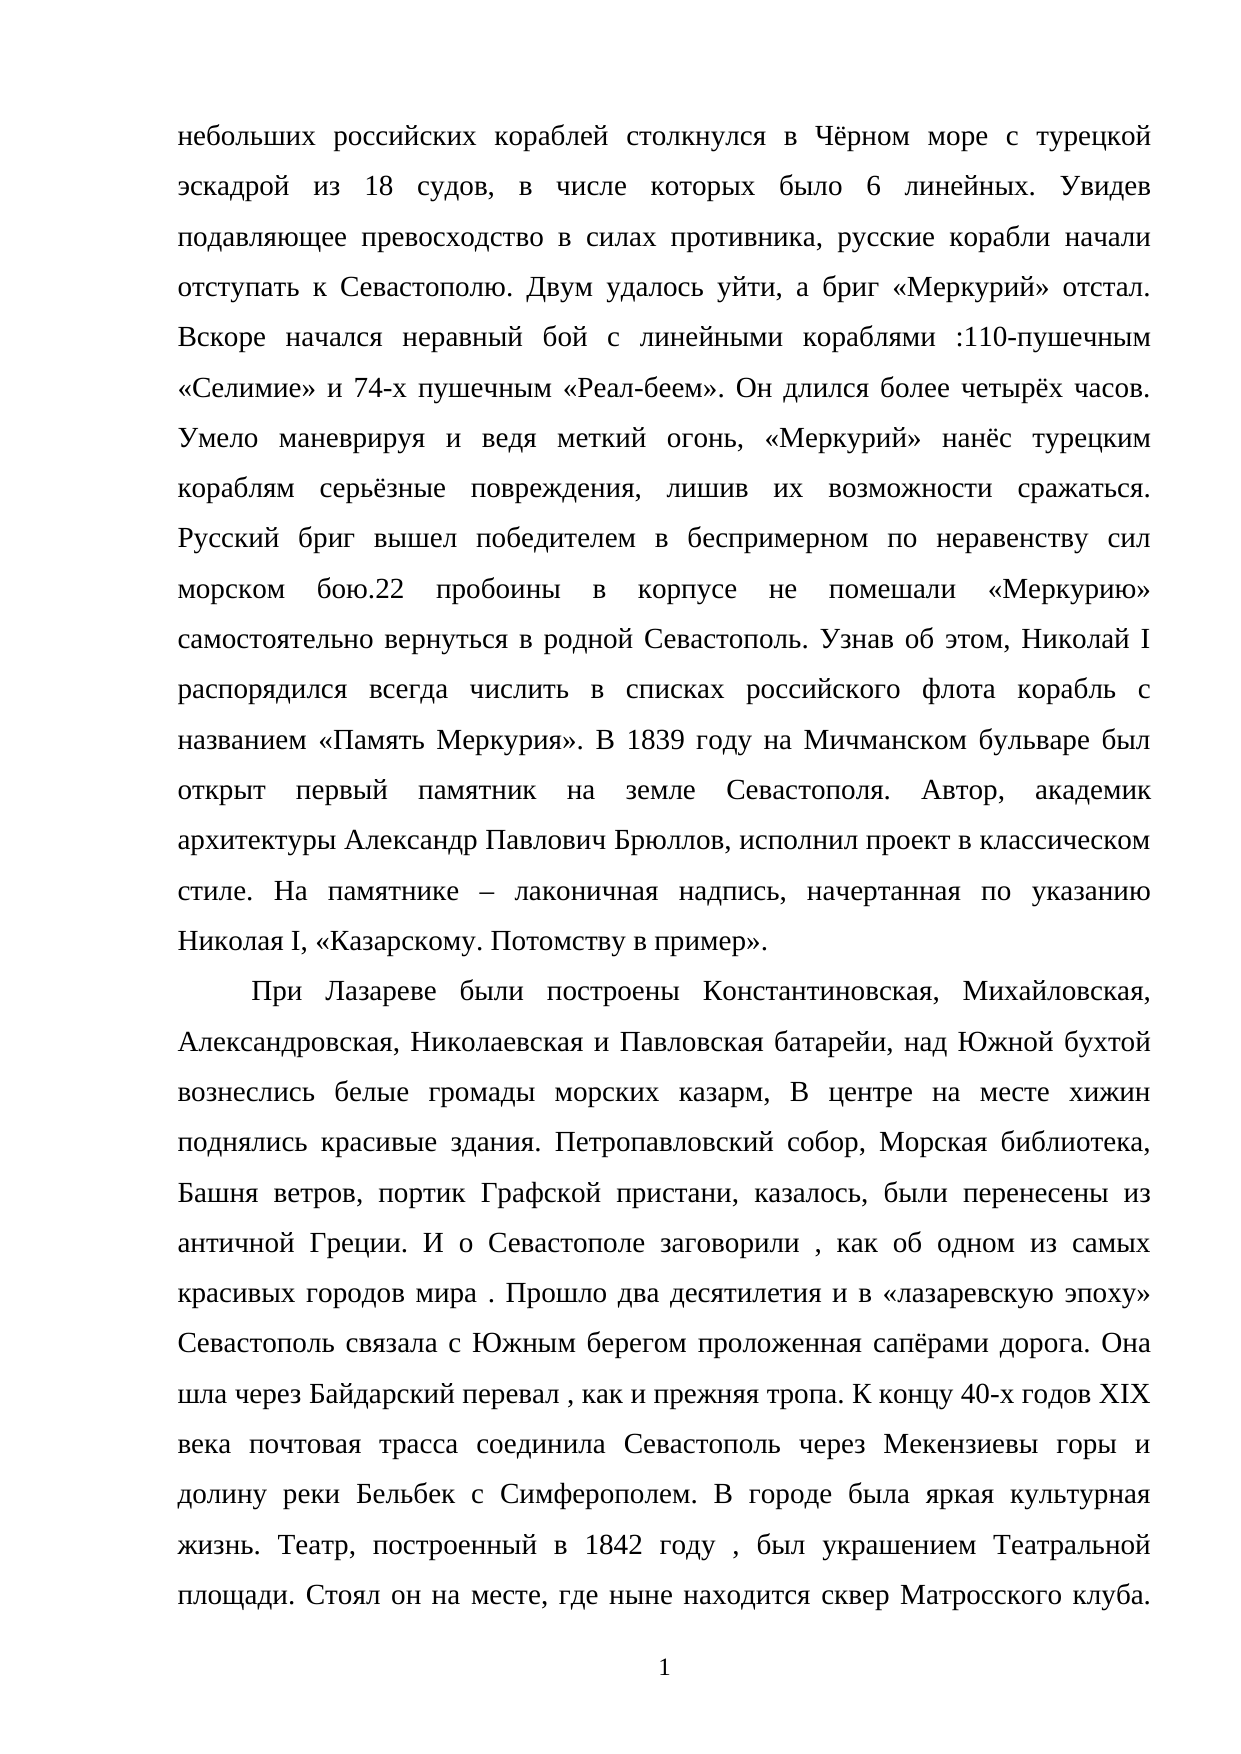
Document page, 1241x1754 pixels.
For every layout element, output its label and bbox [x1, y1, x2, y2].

text [177, 118, 1152, 957]
text [177, 973, 1152, 1611]
